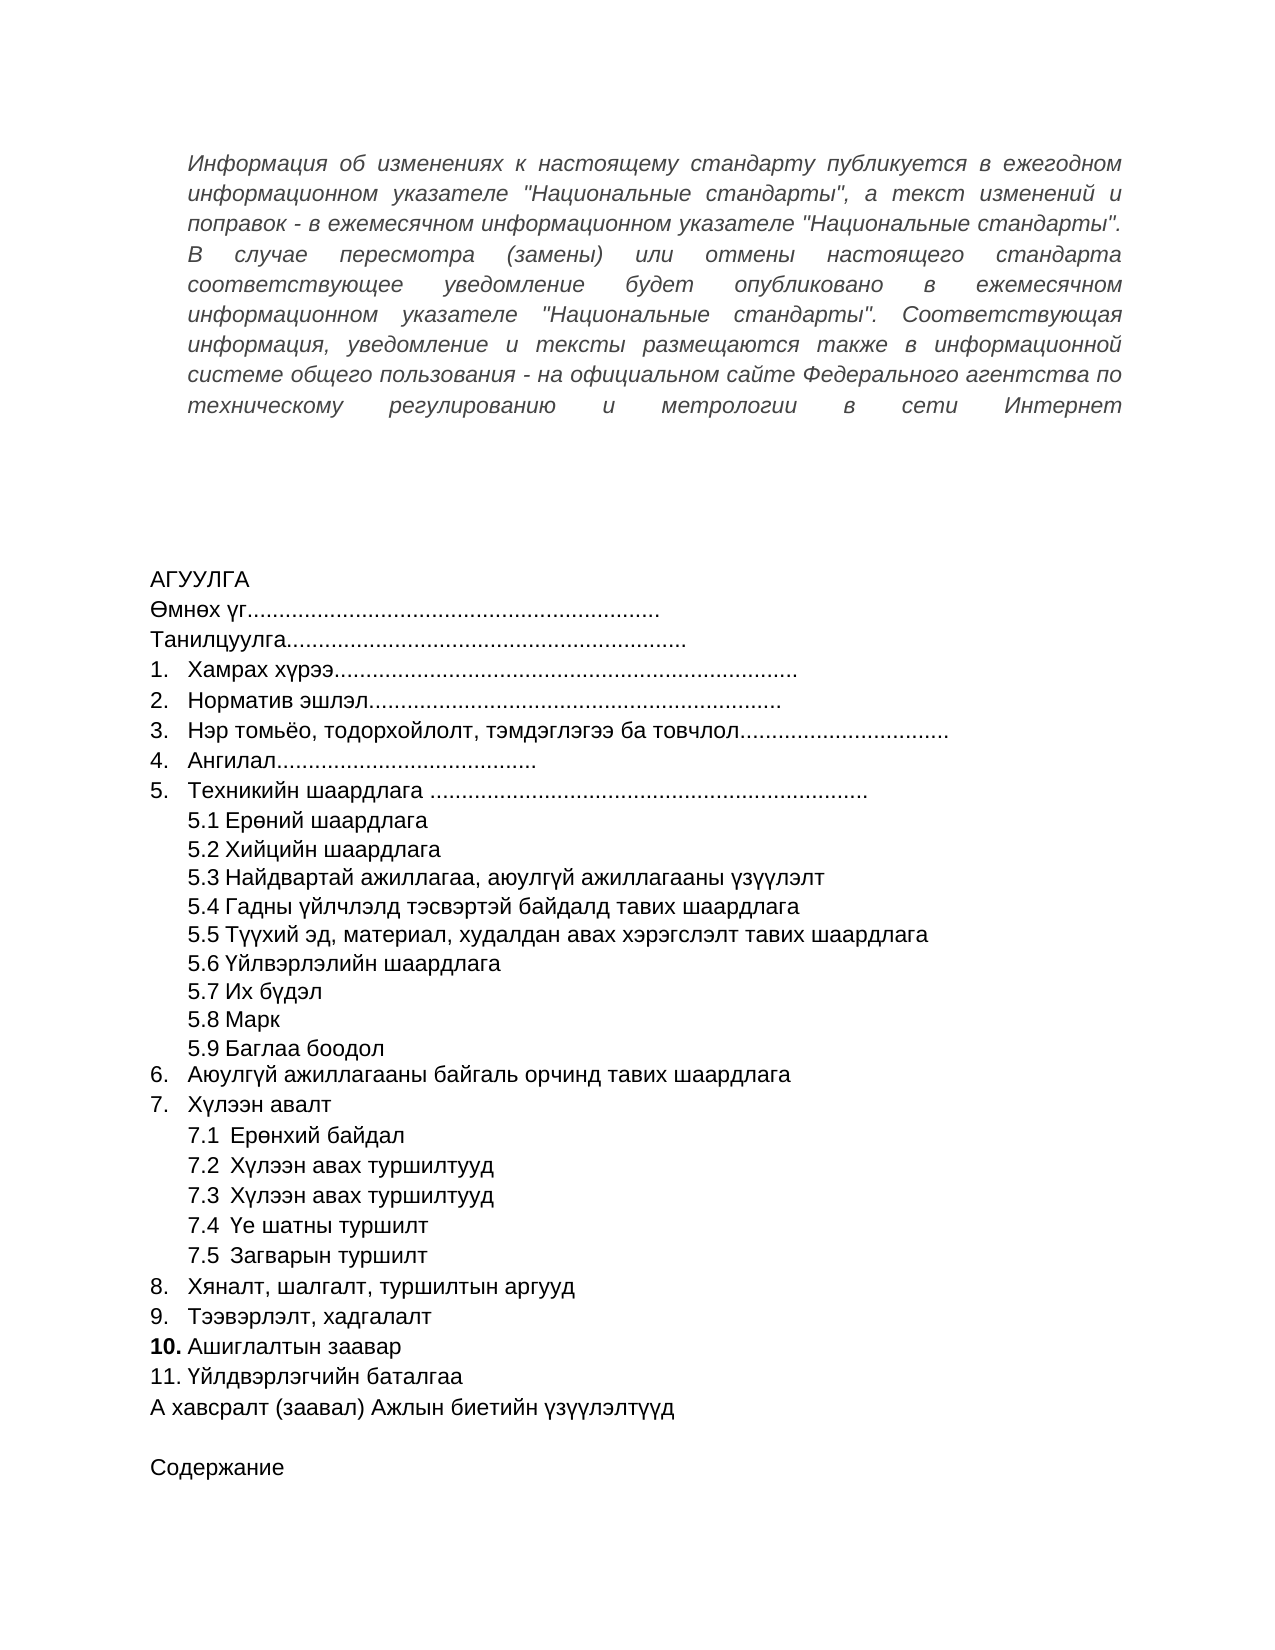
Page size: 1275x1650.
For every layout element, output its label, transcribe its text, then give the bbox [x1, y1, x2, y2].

list Информация об изменениях к настоящему стандарту публикуется в ежегодном информационном указателе "Национальные стандарты", а текст изменений и поправок - в ежемесячном информационном указателе "Национальные стандарты". В случае пересмотра (замены) или отмены настоящего стандарта соответствующее уведомление будет опубликовано в ежемесячном информационном указателе "Национальные стандарты". Соответствующая информация, уведомление и тексты размещаются также в информационной системе общего пользования - на официальном сайте Федерального агентства по техническому регулированию и метрологии в сети Интернет [187, 150, 1125, 451]
list Үе шатны туршилт [187, 1212, 1125, 1239]
list Нэр томьёо, тодорхойлолт, тэмдэглэгээ ба товчлол................................. [150, 717, 1125, 743]
list Хамрах хүрээ......................................................................... [150, 656, 1125, 683]
list Тээвэрлэлт, хадгалалт [150, 1303, 1125, 1329]
list Хүлээн авах туршилтууд [187, 1182, 1125, 1208]
list Түүхий эд, материал, худалдан авах хэрэгслэлт тавих шаардлага [187, 921, 1125, 947]
list Загварын туршилт [187, 1242, 1125, 1269]
list Ерөнхий байдал [187, 1122, 1125, 1148]
list Гадны үйлчлэлд тэсвэртэй байдалд тавих шаардлага [187, 893, 1125, 919]
list Үйлдвэрлэгчийн баталгаа [150, 1363, 1125, 1390]
list Хүлээн авалт [150, 1091, 1125, 1118]
list Аюулгүй ажиллагааны байгаль орчинд тавих шаардлага [150, 1061, 1125, 1088]
list Найдвартай ажиллагаа, аюулгүй ажиллагааны үзүүлэлт [187, 864, 1125, 891]
text Танилцуулга............................................................... [150, 626, 1125, 652]
text Содержание [150, 1454, 1125, 1480]
list Хүлээн авах туршилтууд [187, 1152, 1125, 1178]
list Марк [187, 1006, 1125, 1033]
list Хяналт, шалгалт, туршилтын аргууд [150, 1273, 1125, 1299]
list Ангилал......................................... [150, 747, 1125, 773]
list Хийцийн шаардлага [187, 836, 1125, 862]
list Ерөний шаардлага [187, 807, 1125, 834]
text Өмнөх үг................................................................. [150, 596, 1125, 622]
list Баглаа боодол [187, 1035, 1125, 1061]
list Ашиглалтын заавар [150, 1333, 1125, 1359]
text A хавсралт (заавал) Ажлын биетийн үзүүлэлтүүд [150, 1393, 1125, 1420]
list Норматив эшлэл................................................................. [150, 687, 1125, 713]
text АГУУЛГА [150, 566, 1125, 592]
list Үйлвэрлэлийн шаардлага [187, 949, 1125, 976]
list Техникийн шаардлага ..................................................................... [150, 777, 1125, 803]
list Их бүдэл [187, 978, 1125, 1004]
